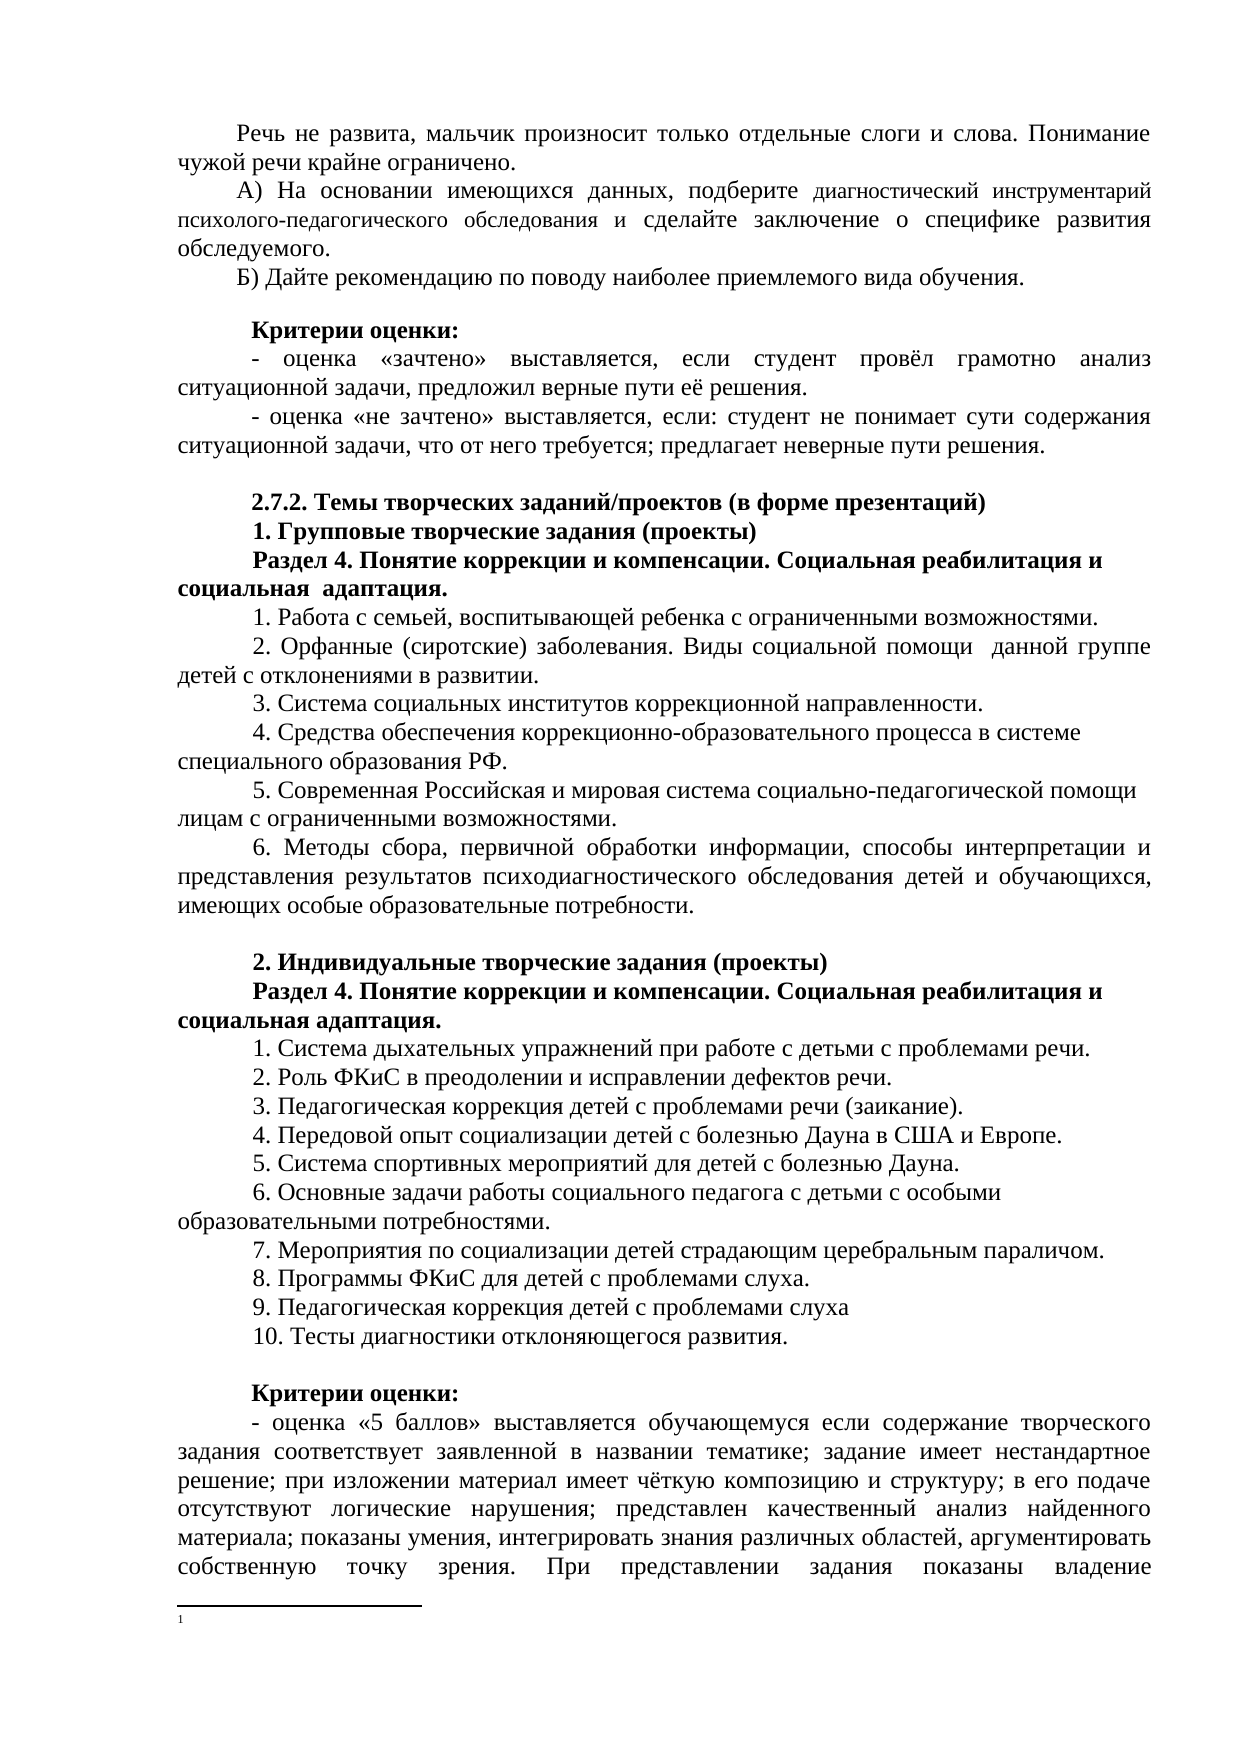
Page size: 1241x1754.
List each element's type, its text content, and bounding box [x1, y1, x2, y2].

text 6. Основные задачи работы социального педагога с детьми с особыми образовательными потребностями. [177, 1177, 1152, 1235]
text Раздел 4. Понятие коррекции и компенсации. Социальная реабилитация и социальная адаптация. [177, 976, 1152, 1033]
text - оценка «зачтено» выставляется, если студент провёл грамотно анализ ситуационной задачи, предложил верные пути её решения. [177, 343, 1152, 401]
text 5. Система спортивных мероприятий для детей с болезнью Дауна. [177, 1148, 1145, 1177]
text Критерии оценки: [177, 315, 1152, 343]
text 2. Роль ФКиС в преодолении и исправлении дефектов речи. [177, 1062, 1152, 1091]
text Б) Дайте рекомендацию по поводу наиболее приемлемого вида обучения. [177, 262, 1152, 291]
text 4. Средства обеспечения коррекционно-образовательного процесса в системе специального образования РФ. [177, 717, 1152, 775]
text 10. Тесты диагностики отклоняющегося развития. [177, 1321, 1152, 1350]
text Речь не развита, мальчик произносит только отдельные слоги и слова. Понимание чужой речи крайне ограничено. [177, 118, 1152, 176]
text 2. Индивидуальные творческие задания (проекты) [177, 947, 1152, 976]
text 1. Групповые творческие задания (проекты) [177, 516, 1152, 545]
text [177, 1407, 1152, 1580]
text 1. Работа с семьей, воспитывающей ребенка с ограниченными возможностями. [177, 602, 1152, 631]
text 9. Педагогическая коррекция детей с проблемами слуха [177, 1292, 1152, 1321]
text 6. Методы сбора, первичной обработки информации, способы интерпретации и представления результатов психодиагностического обследования детей и обучающихся, имеющих особые образовательные потребности. [177, 832, 1152, 918]
text 7. Мероприятия по социализации детей страдающим церебральным параличом. [177, 1235, 1152, 1263]
text 1. Система дыхательных упражнений при работе с детьми с проблемами речи. [252, 1033, 1152, 1062]
text 8. Программы ФКиС для детей с проблемами слуха. [177, 1263, 1152, 1292]
text А) На основании имеющихся данных, подберите диагностический инструментарий психолого-педагогического обследования и сделайте заключение о специфике развития обследуемого. [177, 176, 1152, 262]
text 5. Современная Российская и мировая система социально-педагогической помощи лицам с ограниченными возможностями. [177, 775, 1152, 832]
text Раздел 4. Понятие коррекции и компенсации. Социальная реабилитация и социальная адаптация. [177, 545, 1152, 602]
text 2.7.2. Темы творческих заданий/проектов (в форме презентаций) [177, 487, 1152, 516]
text 3. Система социальных институтов коррекционной направленности. [177, 688, 1152, 717]
text 3. Педагогическая коррекция детей с проблемами речи (заикание). [177, 1091, 1152, 1120]
text 4. Передовой опыт социализации детей с болезнью Дауна в США и Европе. [177, 1120, 1145, 1148]
text 2. Орфанные (сиротские) заболевания. Виды социальной помощи данной группе детей с отклонениями в развитии. [177, 631, 1152, 688]
text Критерии оценки: [177, 1378, 1152, 1407]
text - оценка «не зачтено» выставляется, если: студент не понимает сути содержания ситуационной задачи, что от него требуется; предлагает неверные пути решения. [177, 401, 1152, 458]
